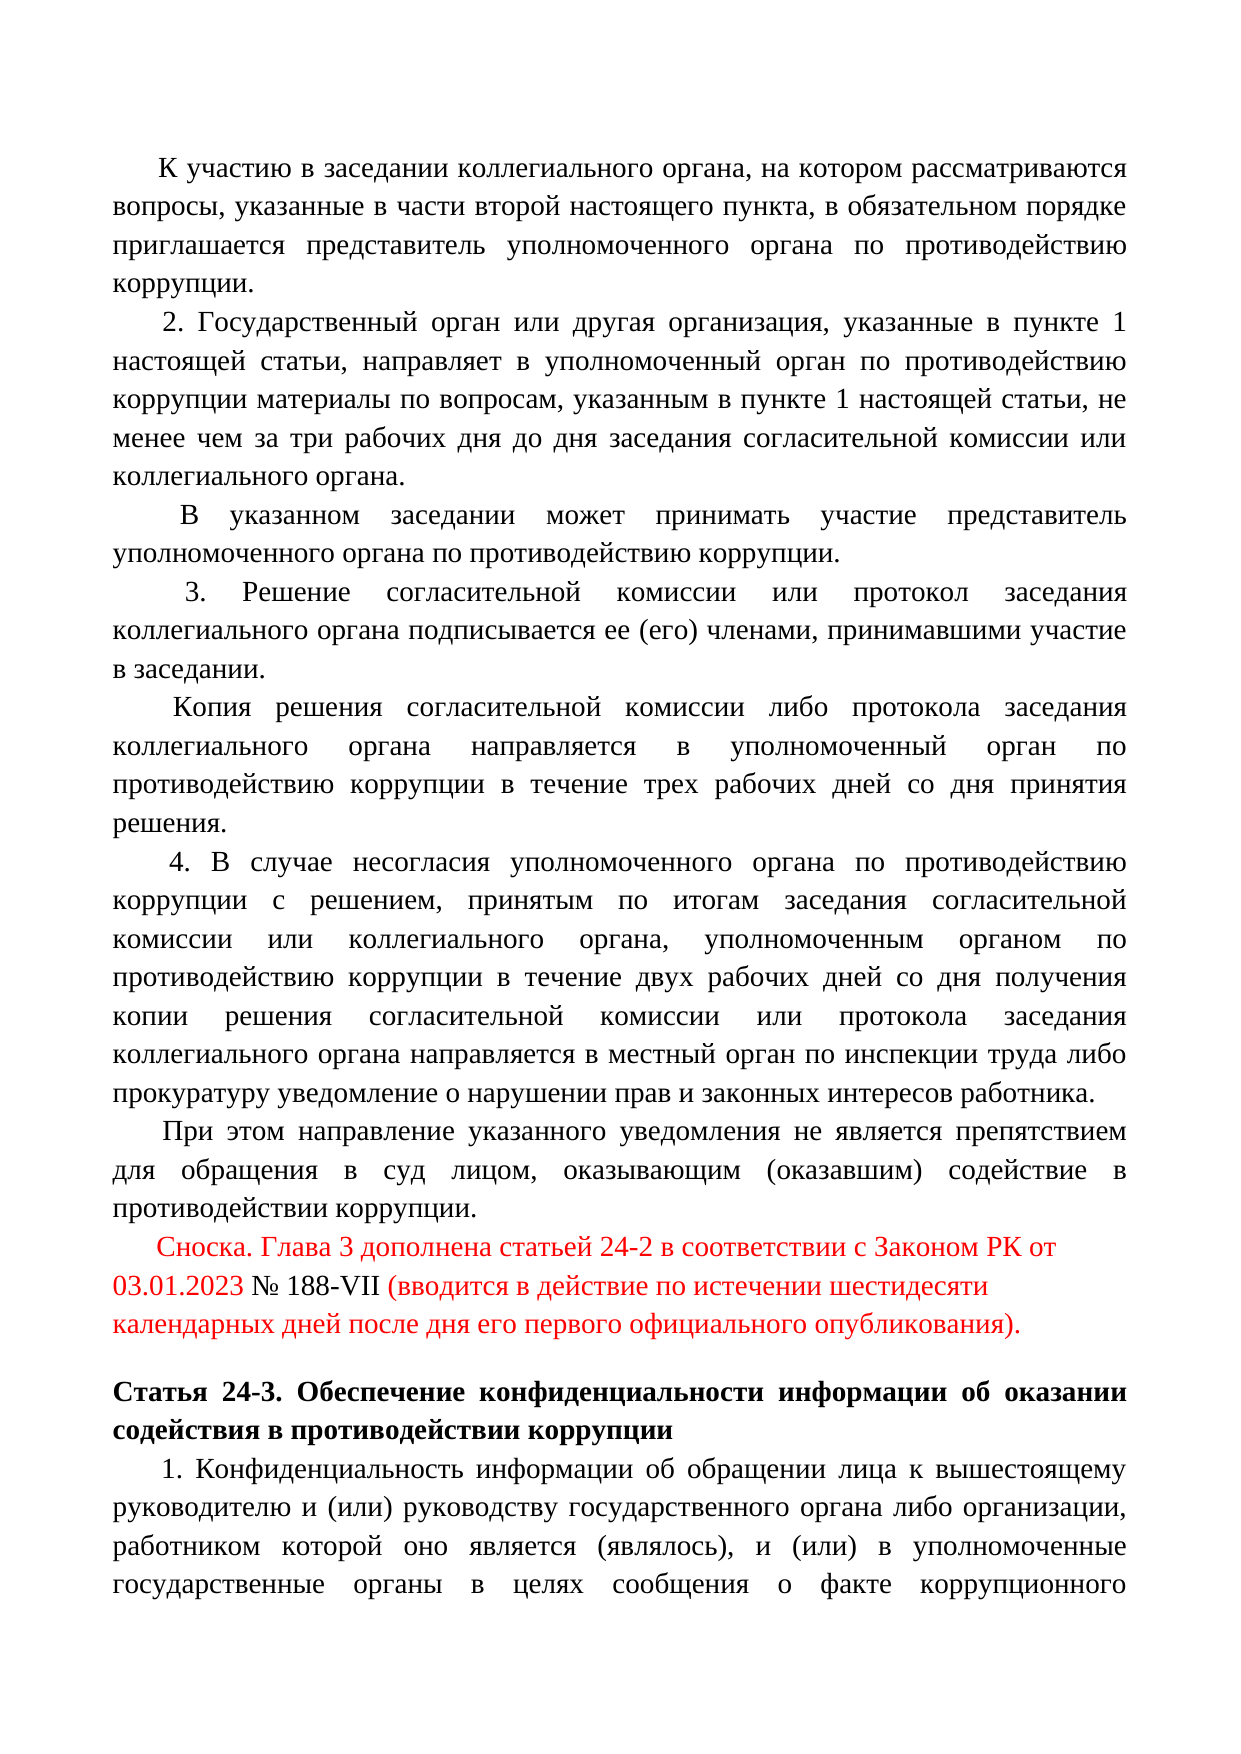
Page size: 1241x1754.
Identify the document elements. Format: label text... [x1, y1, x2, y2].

text К участию в заседании коллегиального органа, на котором рассматриваются вопросы, указанные в части второй настоящего пункта, в обязательном порядке приглашается представитель уполномоченного органа по противодействию коррупции. [112, 150, 1128, 299]
text 3. Решение согласительной комиссии или протокол заседания коллегиального органа подписывается ее (его) членами, принимавшими участие в заседании. [112, 574, 1128, 684]
text Статья 24-3. Обеспечение конфиденциальности информации об оказании содействия в противодействии коррупции [112, 1374, 1128, 1446]
text В указанном заседании может принимать участие представитель уполномоченного органа по противодействию коррупции. [112, 497, 1128, 569]
text 4. В случае несогласия уполномоченного органа по противодействию коррупции с решением, принятым по итогам заседания согласительной комиссии или коллегиального органа, уполномоченным органом по противодействию коррупции в течение двух рабочих дней со дня получения копии решения согласительной комиссии или протокола заседания коллегиального органа направляется в местный орган по инспекции труда либо прокуратуру уведомление о нарушении прав и законных интересов работника. [112, 844, 1128, 1108]
text Копия решения согласительной комиссии либо протокола заседания коллегиального органа направляется в уполномоченный орган по противодействию коррупции в течение трех рабочих дней со дня принятия решения. [112, 689, 1128, 839]
text Сноска. Глава 3 дополнена статьей 24-2 в соответствии с Законом РК от 03.01.2023 № 188-VII (вводится в действие по истечении шестидесяти календарных дней после дня его первого официального опубликования). [112, 1229, 1128, 1370]
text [112, 1451, 1128, 1600]
text 2. Государственный орган или другая организация, указанные в пункте 1 настоящей статьи, направляет в уполномоченный орган по противодействию коррупции материалы по вопросам, указанным в пункте 1 настоящей статьи, не менее чем за три рабочих дня до дня заседания согласительной комиссии или коллегиального органа. [112, 304, 1128, 492]
text При этом направление указанного уведомления не является препятствием для обращения в суд лицом, оказывающим (оказавшим) содействие в противодействии коррупции. [112, 1113, 1128, 1224]
